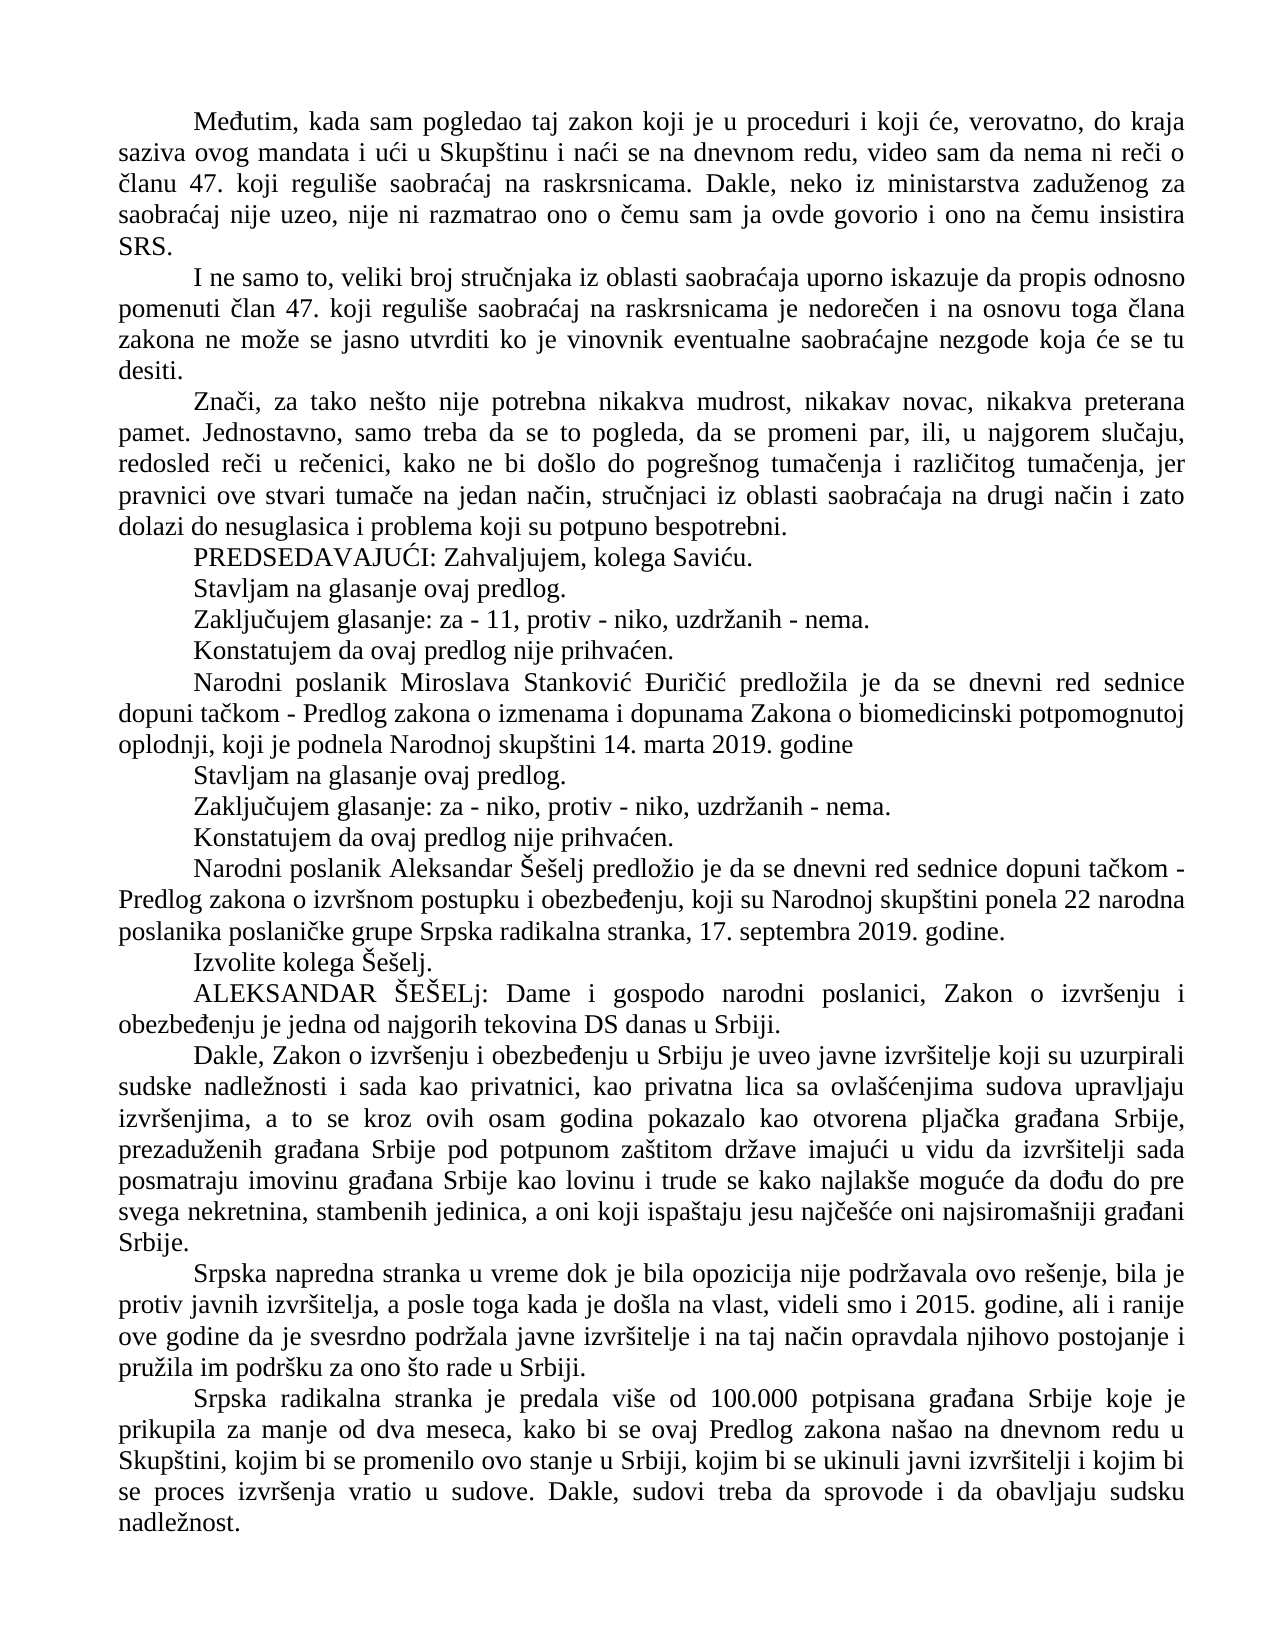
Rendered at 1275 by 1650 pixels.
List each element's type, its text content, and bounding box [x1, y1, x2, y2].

text Stavljam na glasanje ovaj predlog. [118, 759, 1186, 790]
text Zaključujem glasanje: za - niko, protiv - niko, uzdržanih - nema. [118, 790, 1186, 821]
text Narodni poslanik Aleksandar Šešelj predložio je da se dnevni red sednice dopuni tačkom - Predlog zakona o izvršnom postupku i obezbeđenju, koji su Narodnoj skupštini ponela 22 narodna poslanika poslaničke grupe Srpska radikalna stranka, 17. septembra 2019. godine. [118, 852, 1186, 946]
text Zaključujem glasanje: za - 11, protiv - niko, uzdržanih - nema. [118, 603, 1186, 634]
text Srpska radikalna stranka je predala više od 100.000 potpisana građana Srbije koje je prikupila za manje od dva meseca, kako bi se ovaj Predlog zakona našao na dnevnom redu u Skupštini, kojim bi se promenilo ovo stanje u Srbiji, kojim bi se ukinuli javni izvršitelji i kojim bi se proces izvršenja vratio u sudove. Dakle, sudovi treba da sprovode i da obavljaju sudsku nadležnost. [118, 1382, 1186, 1538]
text PREDSEDAVAJUĆI: Zahvaljujem, kolega Saviću. [118, 541, 1186, 572]
text Izvolite kolega Šešelj. [118, 946, 1186, 977]
text Srpska napredna stranka u vreme dok je bila opozicija nije podržavala ovo rešenje, bila je protiv javnih izvršitelja, a posle toga kada je došla na vlast, videli smo i 2015. godine, ali i ranije ove godine da je svesrdno podržala javne izvršitelje i na taj način opravdala njihovo postojanje i pružila im podršku za ono što rade u Srbiji. [118, 1257, 1186, 1382]
text Stavljam na glasanje ovaj predlog. [118, 572, 1186, 603]
text Konstatujem da ovaj predlog nije prihvaćen. [118, 634, 1186, 666]
text ALEKSANDAR ŠEŠELj: Dame i gospodo narodni poslanici, Zakon o izvršenju i obezbeđenju je jedna od najgorih tekovina DS danas u Srbiji. [118, 977, 1186, 1039]
text Znači, za tako nešto nije potrebna nikakva mudrost, nikakav novac, nikakva preterana pamet. Jednostavno, samo treba da se to pogleda, da se promeni par, ili, u najgorem slučaju, redosled reči u rečenici, kako ne bi došlo do pogrešnog tumačenja i različitog tumačenja, jer pravnici ove stvari tumače na jedan način, stručnjaci iz oblasti saobraćaja na drugi način i zato dolazi do nesuglasica i problema koji su potpuno bespotrebni. [118, 385, 1186, 541]
text Međutim, kada sam pogledao taj zakon koji je u proceduri i koji će, verovatno, do kraja saziva ovog mandata i ući u Skupštinu i naći se na dnevnom redu, video sam da nema ni reči o članu 47. koji reguliše saobraćaj na raskrsnicama. Dakle, neko iz ministarstva zaduženog za saobraćaj nije uzeo, nije ni razmatrao ono o čemu sam ja ovde govorio i ono na čemu insistira SRS. [118, 105, 1186, 261]
text Dakle, Zakon o izvršenju i obezbeđenju u Srbiju je uveo javne izvršitelje koji su uzurpirali sudske nadležnosti i sada kao privatnici, kao privatna lica sa ovlašćenjima sudova upravljaju izvršenjima, a to se kroz ovih osam godina pokazalo kao otvorena pljačka građana Srbije, prezaduženih građana Srbije pod potpunom zaštitom države imajući u vidu da izvršitelji sada posmatraju imovinu građana Srbije kao lovinu i trude se kako najlakše moguće da dođu do pre svega nekretnina, stambenih jedinica, a oni koji ispaštaju jesu najčešće oni najsiromašniji građani Srbije. [118, 1039, 1186, 1257]
text Konstatujem da ovaj predlog nije prihvaćen. [118, 821, 1186, 852]
text I ne samo to, veliki broj stručnjaka iz oblasti saobraćaja uporno iskazuje da propis odnosno pomenuti član 47. koji reguliše saobraćaj na raskrsnicama je nedorečen i na osnovu toga člana zakona ne može se jasno utvrditi ko je vinovnik eventualne saobraćajne nezgode koja će se tu desiti. [118, 261, 1186, 385]
text Narodni poslanik Miroslava Stanković Đuričić predložila je da se dnevni red sednice dopuni tačkom - Predlog zakona o izmenama i dopunama Zakona o biomedicinski potpomognutoj oplodnji, koji je podnela Narodnoj skupštini 14. marta 2019. godine [118, 666, 1186, 759]
